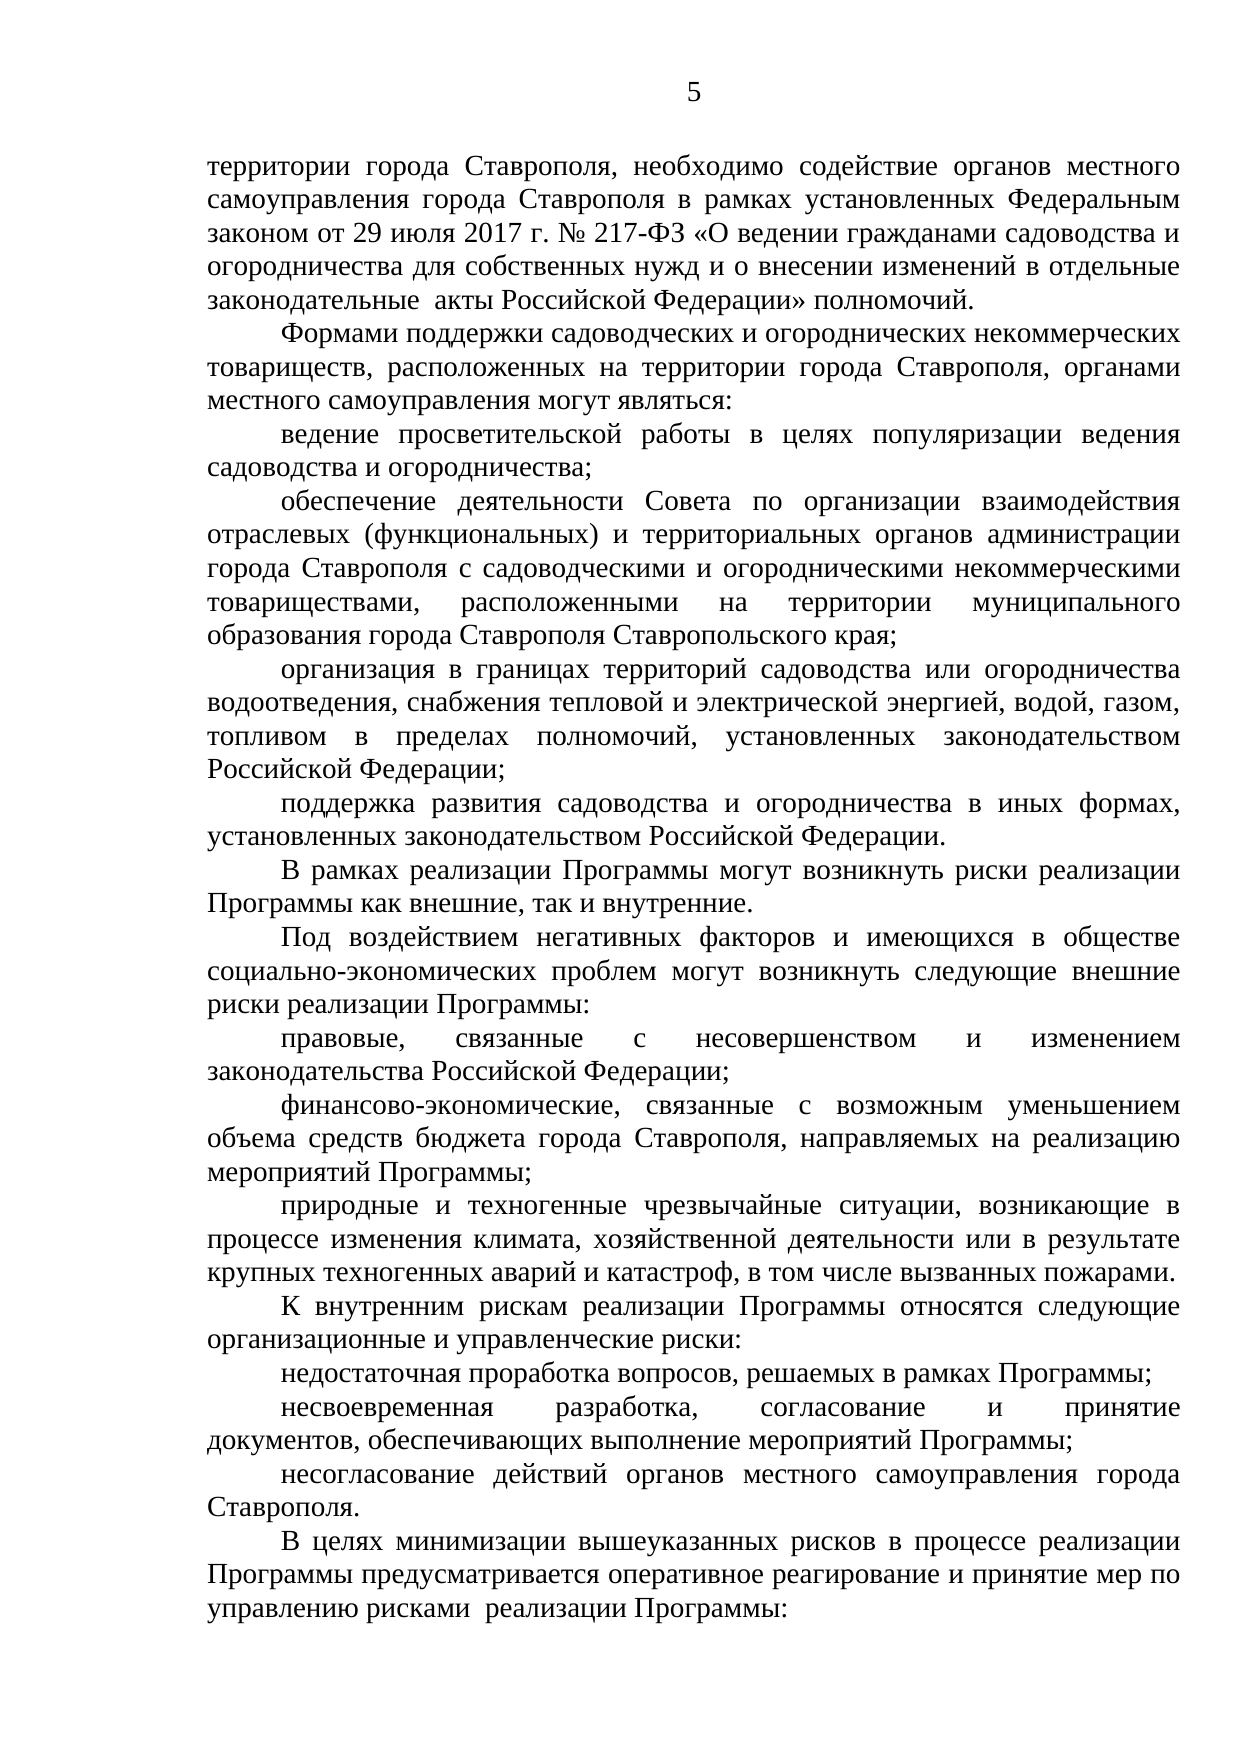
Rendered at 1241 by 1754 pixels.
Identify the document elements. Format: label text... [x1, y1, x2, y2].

text Под воздействием негативных факторов и имеющихся в обществе социально-экономических проблем могут возникнуть следующие внешние риски реализации Программы: [207, 919, 1181, 1020]
text К внутренним рискам реализации Программы относятся следующие организационные и управленческие риски: [207, 1288, 1181, 1355]
text финансово-экономические, связанные с возможным уменьшением объема средств бюджета города Ставрополя, направляемых на реализацию мероприятий Программы; [207, 1087, 1181, 1187]
text поддержка развития садоводства и огородничества в иных формах, установленных законодательством Российской Федерации. [207, 785, 1181, 852]
text В рамках реализации Программы могут возникнуть риски реализации Программы как внешние, так и внутренние. [207, 852, 1181, 919]
text несогласование действий органов местного самоуправления города Ставрополя. [207, 1456, 1181, 1523]
text несвоевременная разработка, согласование и принятие документов, обеспечивающих выполнение мероприятий Программы; [207, 1389, 1181, 1456]
text организация в границах территорий садоводства или огородничества водоотведения, снабжения тепловой и электрической энергией, водой, газом, топливом в пределах полномочий, установленных законодательством Российской Федерации; [207, 651, 1181, 785]
text ведение просветительской работы в целях популяризации ведения садоводства и огородничества; [207, 416, 1181, 483]
text В целях минимизации вышеуказанных рисков в процессе реализации Программы предусматривается оперативное реагирование и принятие мер по управлению рисками реализации Программы: [207, 1523, 1181, 1623]
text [207, 148, 1181, 315]
text Формами поддержки садоводческих и огороднических некоммерческих товариществ, расположенных на территории города Ставрополя, органами местного самоуправления могут являться: [207, 315, 1181, 416]
text обеспечение деятельности Совета по организации взаимодействия отраслевых (функциональных) и территориальных органов администрации города Ставрополя с садоводческими и огородническими некоммерческими товариществами, расположенными на территории муниципального образования города Ставрополя Ставропольского края; [207, 483, 1181, 651]
text недостаточная проработка вопросов, решаемых в рамках Программы; [207, 1355, 1181, 1389]
text природные и техногенные чрезвычайные ситуации, возникающие в процессе изменения климата, хозяйственной деятельности или в результате крупных техногенных аварий и катастроф, в том числе вызванных пожарами. [207, 1187, 1181, 1288]
text правовые, связанные с несовершенством и изменением законодательства Российской Федерации; [207, 1020, 1181, 1087]
